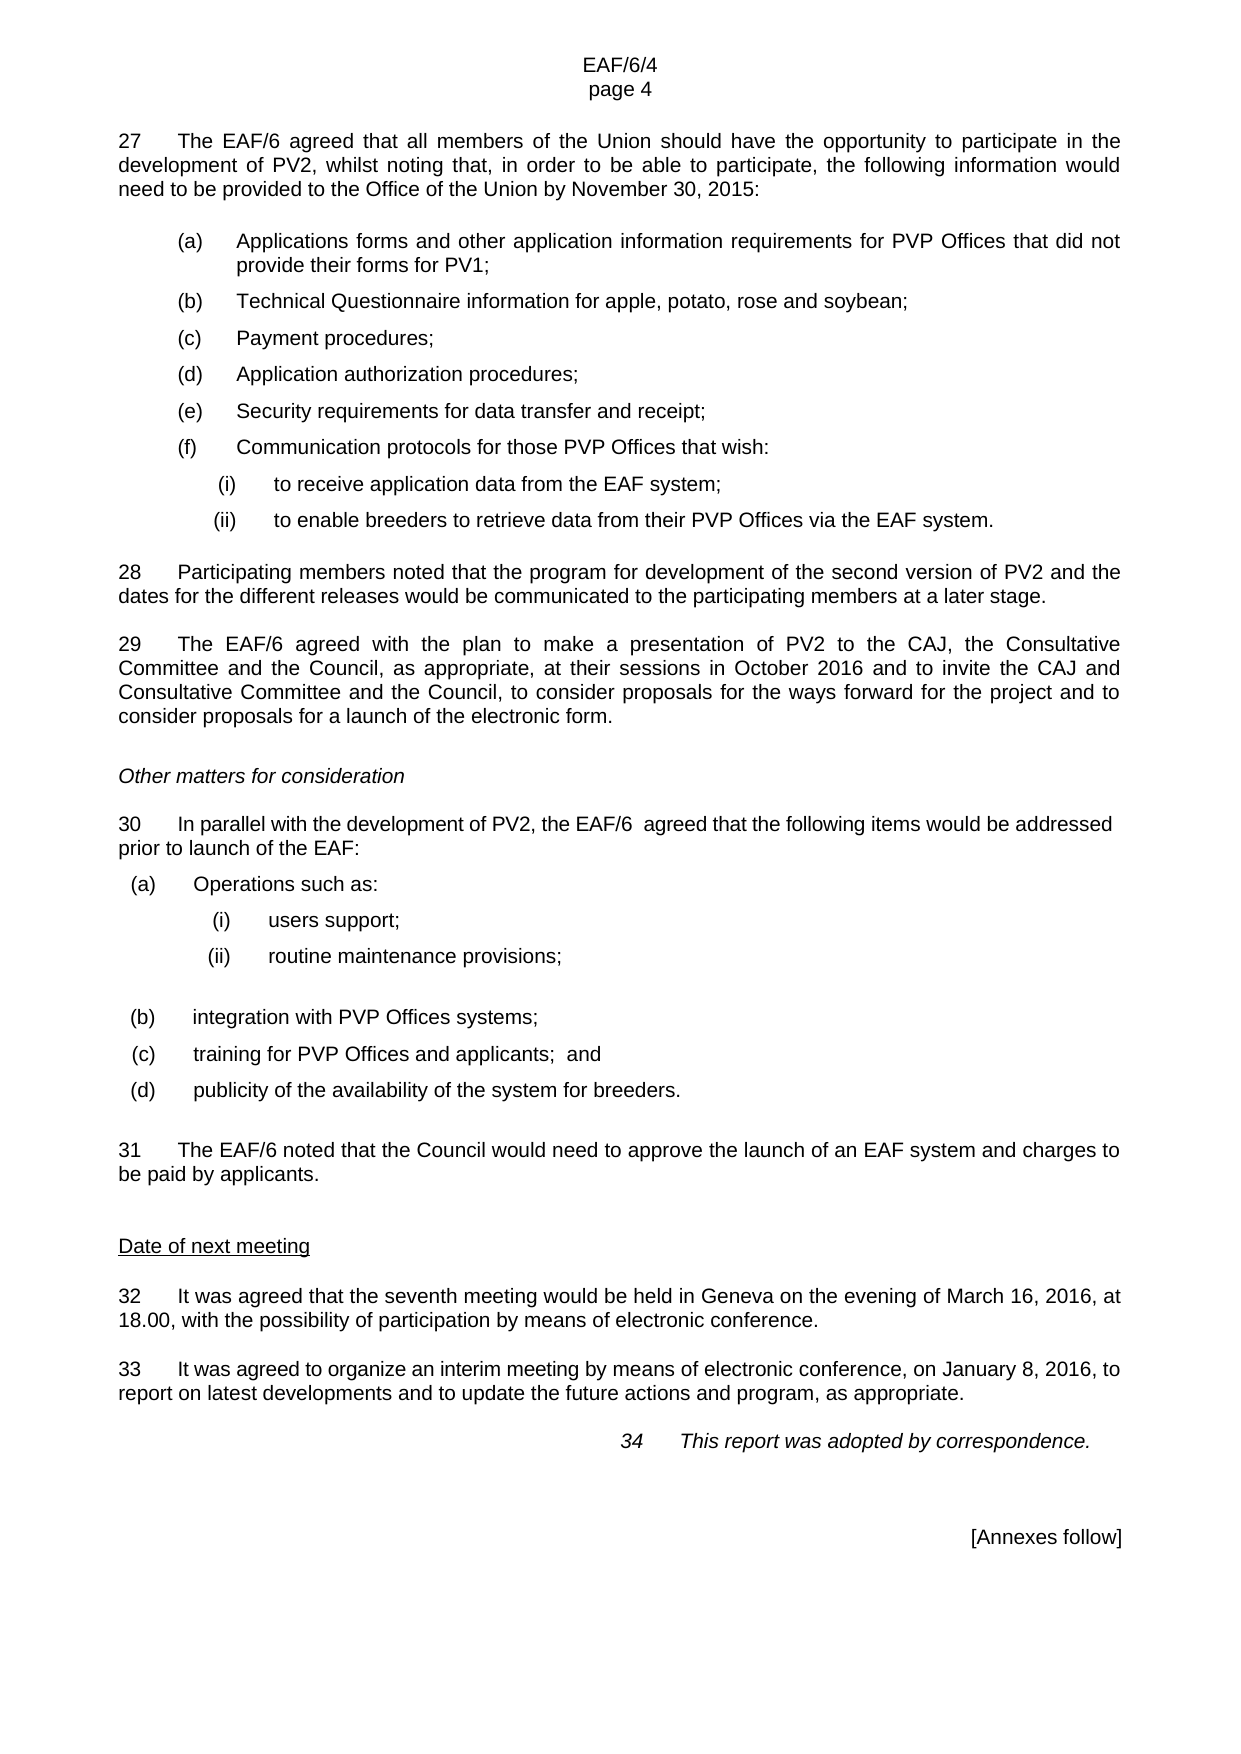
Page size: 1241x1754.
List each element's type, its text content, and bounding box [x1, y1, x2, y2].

list Operations such as: [156, 872, 1122, 896]
list integration with PVP Offices systems; [155, 1005, 1122, 1029]
list routine maintenance provisions; [231, 944, 1122, 968]
list users support; [231, 908, 1122, 932]
list Security requirements for data transfer and receipt; [177, 399, 1122, 423]
list Payment procedures; [177, 326, 1122, 350]
list Applications forms and other application information requirements for PVP Offices that did not provide their forms for PV1; [177, 229, 1122, 277]
text The EAF/6 noted that the Council would need to approve the launch of an EAF system and charges to be paid by applicants. [118, 1138, 1122, 1186]
list to enable breeders to retrieve data from their PVP Offices via the EAF system. [236, 508, 1122, 532]
text It was agreed that the seventh meeting would be held in Geneva on the evening of March 16, 2016, at 18.00, with the possibility of participation by means of electronic conference. [118, 1284, 1122, 1332]
text It was agreed to organize an interim meeting by means of electronic conference, on January 8, 2016, to report on latest developments and to update the future actions and program, as appropriate. [118, 1357, 1122, 1405]
list Communication protocols for those PVP Offices that wish: [177, 435, 1122, 459]
text In parallel with the development of PV2, the EAF/6 agreed that the following items would be addressed prior to launch of the EAF: [118, 812, 1122, 859]
text [Annexes follow] [118, 1525, 1122, 1549]
text This report was adopted by correspondence. [620, 1429, 1122, 1453]
list training for PVP Offices and applicants; and [156, 1041, 1122, 1065]
list publicity of the availability of the system for breeders. [156, 1078, 1122, 1102]
list Application authorization procedures; [177, 362, 1122, 386]
text Participating members noted that the program for development of the second version of PV2 and the dates for the different releases would be communicated to the participating members at a later stage. [118, 560, 1122, 608]
subtitle Other matters for consideration [118, 764, 1122, 788]
text The EAF/6 agreed with the plan to make a presentation of PV2 to the CAJ, the Consultative Committee and the Council, as appropriate, at their sessions in October 2016 and to invite the CAJ and Consultative Committee and the Council, to consider proposals for the ways forward for the project and to consider proposals for a launch of the electronic form. [118, 632, 1122, 728]
list Technical Questionnaire information for apple, potato, rose and soybean; [177, 289, 1122, 313]
subtitle Date of next meeting [118, 1234, 1122, 1258]
list to receive application data from the EAF system; [236, 472, 1122, 496]
text The EAF/6 agreed that all members of the Union should have the opportunity to participate in the development of PV2, whilst noting that, in order to be able to participate, the following information would need to be provided to the Office of the Union by November 30, 2015: [118, 129, 1122, 201]
